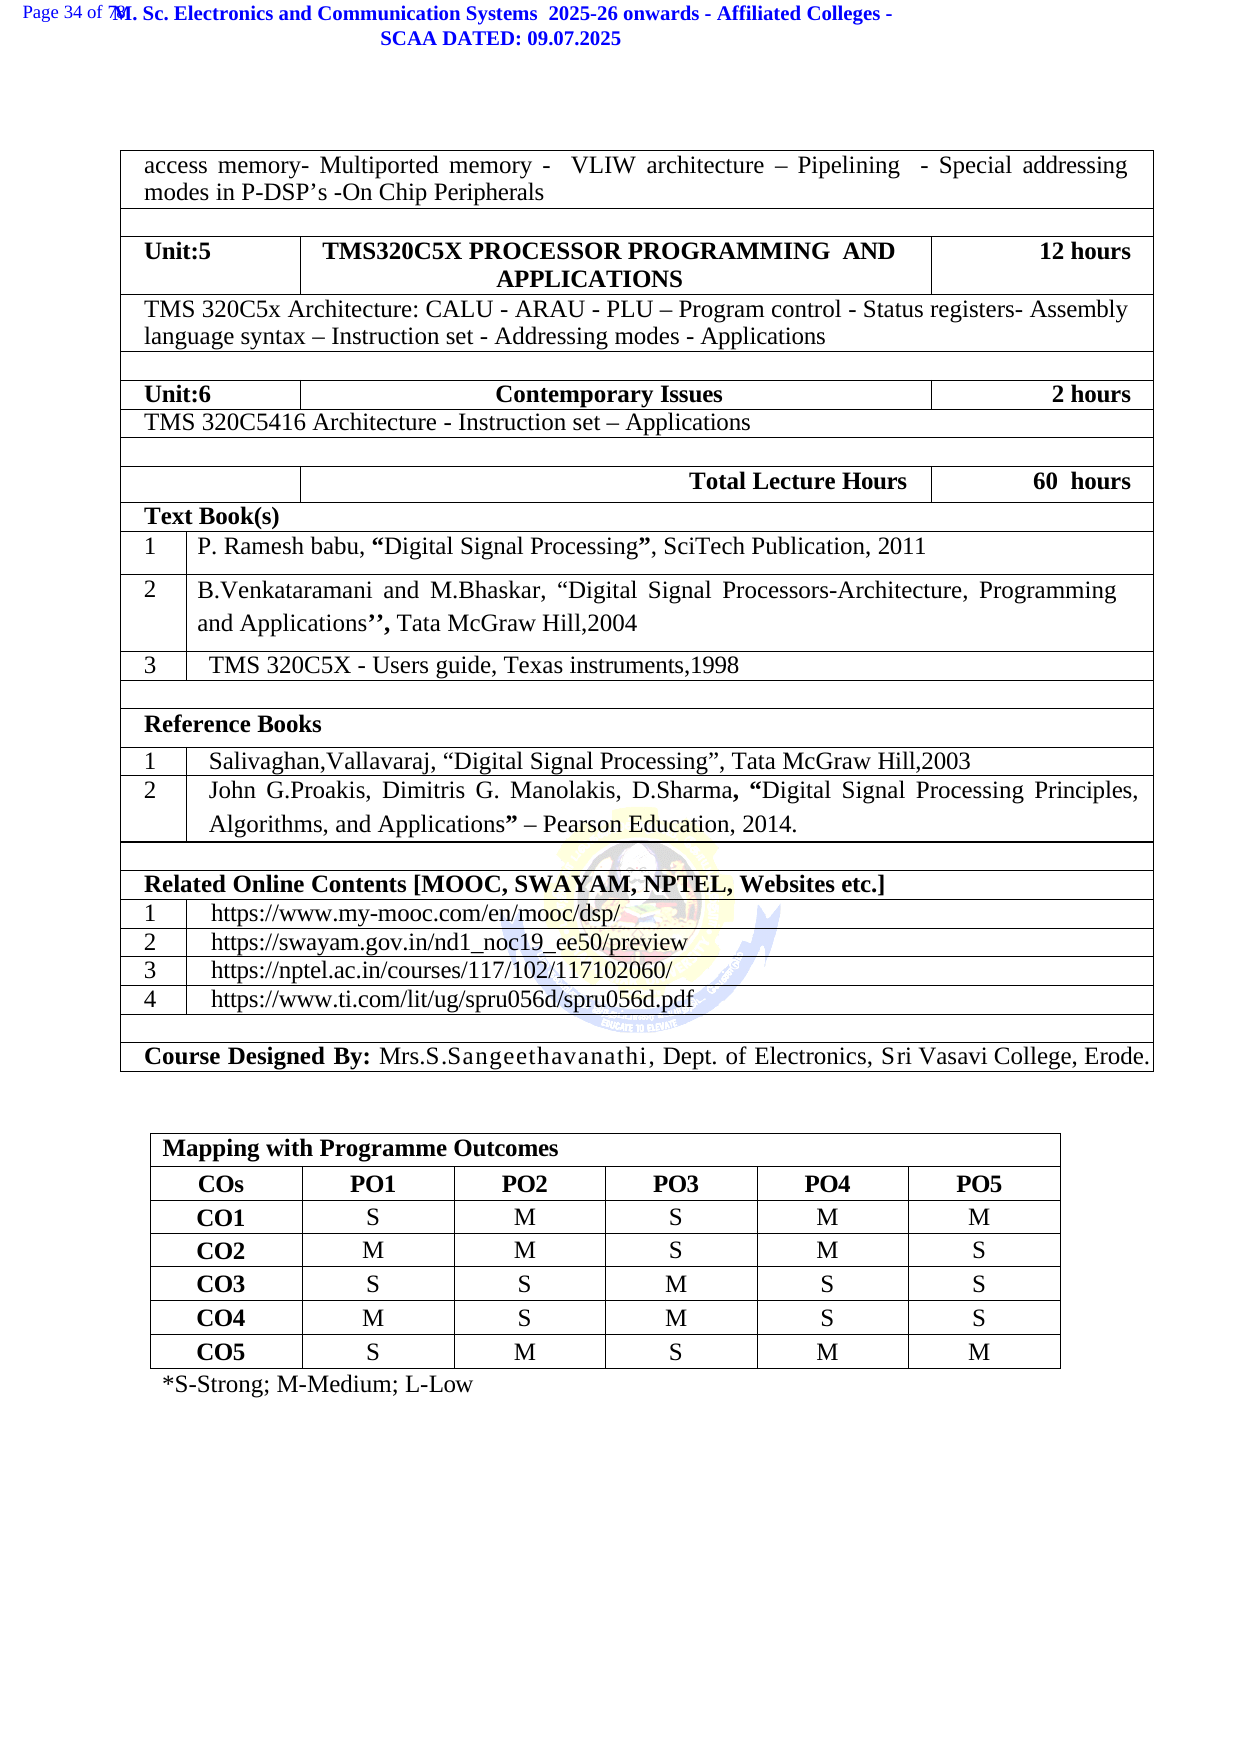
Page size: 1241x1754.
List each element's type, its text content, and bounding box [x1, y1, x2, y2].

table_cell S [455, 1301, 605, 1334]
table_cell CO2 [151, 1234, 302, 1266]
table_cell Related Online Contents [MOOC, SWAYAM, NPTEL, Websites etc.] [121, 871, 1153, 899]
table_cell 1 [121, 900, 186, 928]
table_cell S [758, 1267, 908, 1299]
table_cell M [758, 1234, 908, 1266]
table_cell M [606, 1267, 757, 1299]
table_cell Text Book(s) [121, 503, 1153, 531]
table_cell S [303, 1201, 454, 1233]
table_cell 12 hours [932, 237, 1153, 293]
table_cell S [909, 1301, 1060, 1334]
table_cell Salivaghan,Vallavaraj, “Digital Signal Processing”, Tata McGraw Hill,2003 [187, 748, 1153, 775]
table_cell S [455, 1267, 605, 1299]
table_cell 60 hours [932, 467, 1153, 502]
table_cell S [909, 1267, 1060, 1299]
table_cell P. Ramesh babu, “Digital Signal Processing”, SciTech Publication, 2011 [187, 532, 1153, 574]
table_cell S [909, 1234, 1060, 1266]
table_cell COs [151, 1167, 302, 1199]
table_cell S [606, 1201, 757, 1233]
table_cell PO1 [303, 1167, 454, 1199]
table_cell 2 [121, 776, 186, 841]
table_cell PO3 [606, 1167, 757, 1199]
table_cell Total Lecture Hours [301, 467, 931, 502]
table_cell CO3 [151, 1267, 302, 1299]
table_cell John G.Proakis, Dimitris G. Manolakis, D.Sharma, “Digital Signal Processing Principles, Algorithms, and Applications” – Pearson Education, 2014. [187, 776, 1153, 841]
table_cell M [909, 1335, 1060, 1368]
table_cell M [455, 1335, 605, 1368]
table_cell TMS 320C5416 Architecture - Instruction set – Applications [121, 410, 1153, 437]
table_cell S [303, 1335, 454, 1368]
table_cell 4 [121, 986, 186, 1013]
table_cell 2 hours [932, 381, 1153, 408]
table_cell 2 [121, 929, 186, 956]
table_header Mapping with Programme Outcomes [151, 1134, 1060, 1166]
table_cell TMS320C5X PROCESSOR PROGRAMMING AND APPLICATIONS [301, 237, 931, 293]
table_cell [121, 438, 1153, 466]
table_cell M [303, 1234, 454, 1266]
table_cell Contemporary Issues [301, 381, 931, 408]
table_cell M [758, 1335, 908, 1368]
table_cell 3 [121, 957, 186, 985]
table_cell 2 [121, 575, 186, 651]
table_cell Course Designed By: Mrs.S.Sangeethavanathi, Dept. of Electronics, Sri Vasavi College, Erode. [121, 1043, 1153, 1071]
table_cell M [455, 1201, 605, 1233]
table_cell [121, 843, 1153, 870]
text *S-Strong; M-Medium; L-Low [162, 1369, 1171, 1398]
table_cell https://www.my-mooc.com/en/mooc/dsp/ [187, 900, 1153, 928]
table_cell [121, 352, 1153, 380]
table_cell TMS 320C5x Architecture: CALU - ARAU - PLU – Program control - Status registers- Assembly language syntax – Instruction set - Addressing modes - Applications [121, 295, 1153, 351]
table_cell S [606, 1234, 757, 1266]
table_cell TMS 320C5X - Users guide, Texas instruments,1998 [187, 652, 1153, 680]
table_cell S [758, 1301, 908, 1334]
table_cell https://nptel.ac.in/courses/117/102/117102060/ [187, 957, 1153, 985]
table_cell S [606, 1335, 757, 1368]
table_cell [121, 209, 1153, 236]
table_cell M [455, 1234, 605, 1266]
table_cell https://swayam.gov.in/nd1_noc19_ee50/preview [187, 929, 1153, 956]
table_cell 1 [121, 748, 186, 775]
table_cell 3 [121, 652, 186, 680]
table_cell M [303, 1301, 454, 1334]
table_cell https://www.ti.com/lit/ug/spru056d/spru056d.pdf [187, 986, 1153, 1013]
table_cell Reference Books [121, 709, 1153, 747]
table_cell PO4 [758, 1167, 908, 1199]
table_cell 1 [121, 532, 186, 574]
table_cell M [606, 1301, 757, 1334]
table_cell PO5 [909, 1167, 1060, 1199]
table_cell M [758, 1201, 908, 1233]
table_cell B.Venkataramani and M.Bhaskar, “Digital Signal Processors-Architecture, Programming and Applications’’, Tata McGraw Hill,2004 [187, 575, 1153, 651]
table_cell Unit:6 [121, 381, 300, 408]
table_cell S [303, 1267, 454, 1299]
table_cell CO5 [151, 1335, 302, 1368]
table_cell Unit:5 [121, 237, 300, 293]
table_cell CO4 [151, 1301, 302, 1334]
table_cell [121, 681, 1153, 708]
table_cell CO1 [151, 1201, 302, 1233]
table_cell [121, 1015, 1153, 1042]
table_cell PO2 [455, 1167, 605, 1199]
table_header access memory- Multiported memory - VLIW architecture – Pipelining - Special addressing modes in P-DSP’s -On Chip Peripherals [121, 151, 1153, 207]
table_cell [121, 467, 300, 502]
table_cell M [909, 1201, 1060, 1233]
